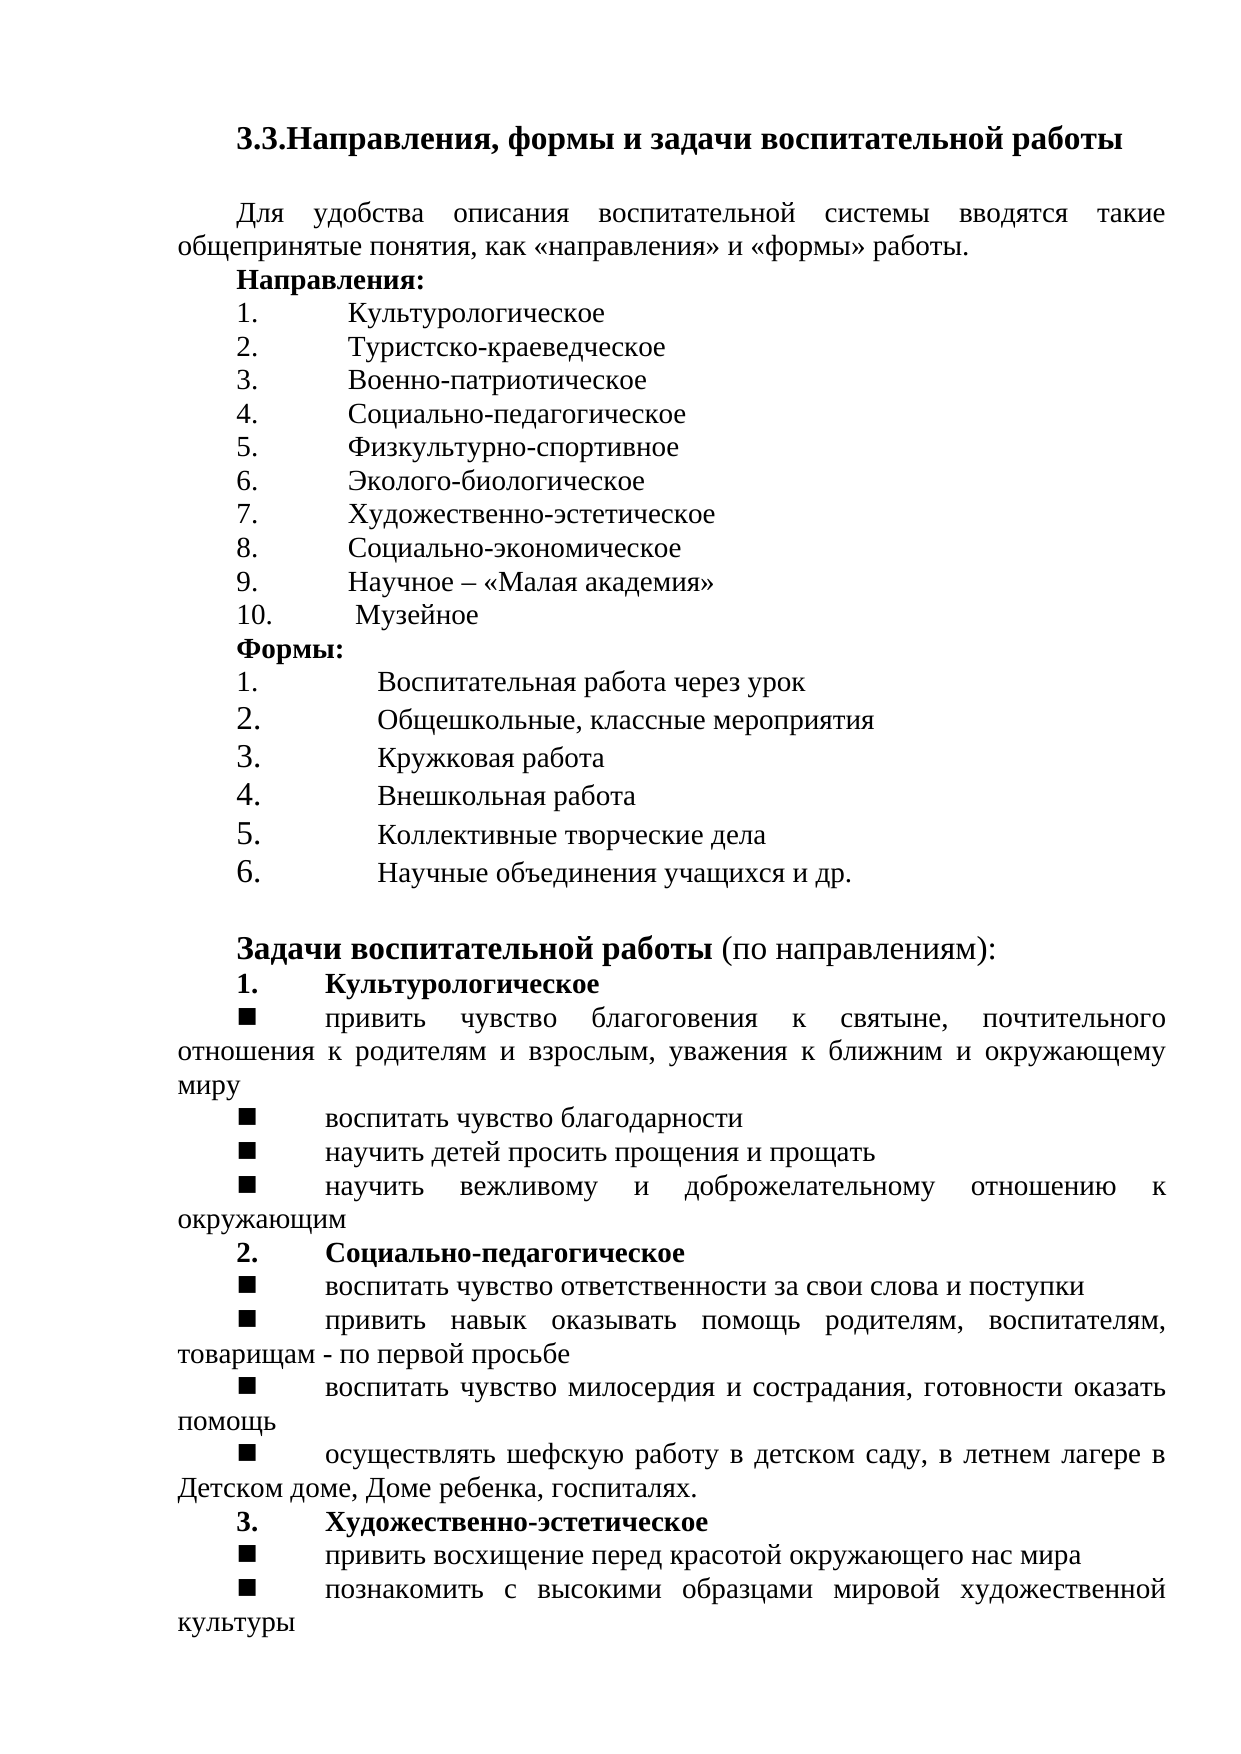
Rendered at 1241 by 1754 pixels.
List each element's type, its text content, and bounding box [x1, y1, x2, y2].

list Научные объединения учащихся и др. [177, 851, 1167, 889]
list Культурологическое [177, 966, 1167, 1000]
list Физкультурно-спортивное [177, 429, 1167, 463]
list воспитать чувство благодарности [177, 1101, 1167, 1134]
list привить навык оказывать помощь родителям, воспитателям, товарищам - по первой просьбе [177, 1302, 1167, 1369]
list Внешкольная работа [177, 774, 1167, 813]
list научить детей просить прощения и прощать [177, 1134, 1167, 1168]
list привить восхищение перед красотой окружающего нас мира [177, 1537, 1167, 1571]
list привить чувство благоговения к святыне, почтительного отношения к родителям и взрослым, уважения к ближним и окружающему миру [177, 1000, 1167, 1101]
list Художественно-эстетическое [177, 497, 1167, 530]
list Социально-педагогическое [177, 396, 1167, 429]
list Культурологическое [177, 295, 1167, 329]
list научить вежливому и доброжелательному отношению к окружающим [177, 1168, 1167, 1235]
list осуществлять шефскую работу в детском саду, в летнем лагере в Детском доме, Доме ребенка, госпиталях. [177, 1437, 1167, 1504]
list познакомить с высокими образцами мировой художественной культуры [177, 1571, 1167, 1638]
list Научное – «Малая академия» [177, 564, 1167, 597]
list Военно-патриотическое [177, 362, 1167, 396]
text Направления: [177, 262, 1167, 295]
list Общешкольные, классные мероприятия [177, 698, 1167, 736]
text 3.3.Направления, формы и задачи воспитательной работы [177, 118, 1167, 156]
list воспитать чувство ответственности за свои слова и поступки [177, 1268, 1167, 1302]
list Художественно-эстетическое [177, 1504, 1167, 1537]
text Задачи воспитательной работы (по направлениям): [177, 928, 1167, 966]
list Эколого-биологическое [177, 463, 1167, 497]
text Формы: [177, 631, 1167, 664]
list Кружковая работа [177, 736, 1167, 774]
text Для удобства описания воспитательной системы вводятся такие общепринятые понятия, как «направления» и «формы» работы. [177, 195, 1167, 262]
list Социально-экономическое [177, 530, 1167, 564]
list воспитать чувство милосердия и сострадания, готовности оказать помощь [177, 1369, 1167, 1437]
list Туристско-краеведческое [177, 329, 1167, 362]
list Воспитательная работа через урок [177, 664, 1167, 698]
list Музейное [177, 597, 1167, 631]
list Социально-педагогическое [177, 1235, 1167, 1268]
list Коллективные творческие дела [177, 813, 1167, 851]
